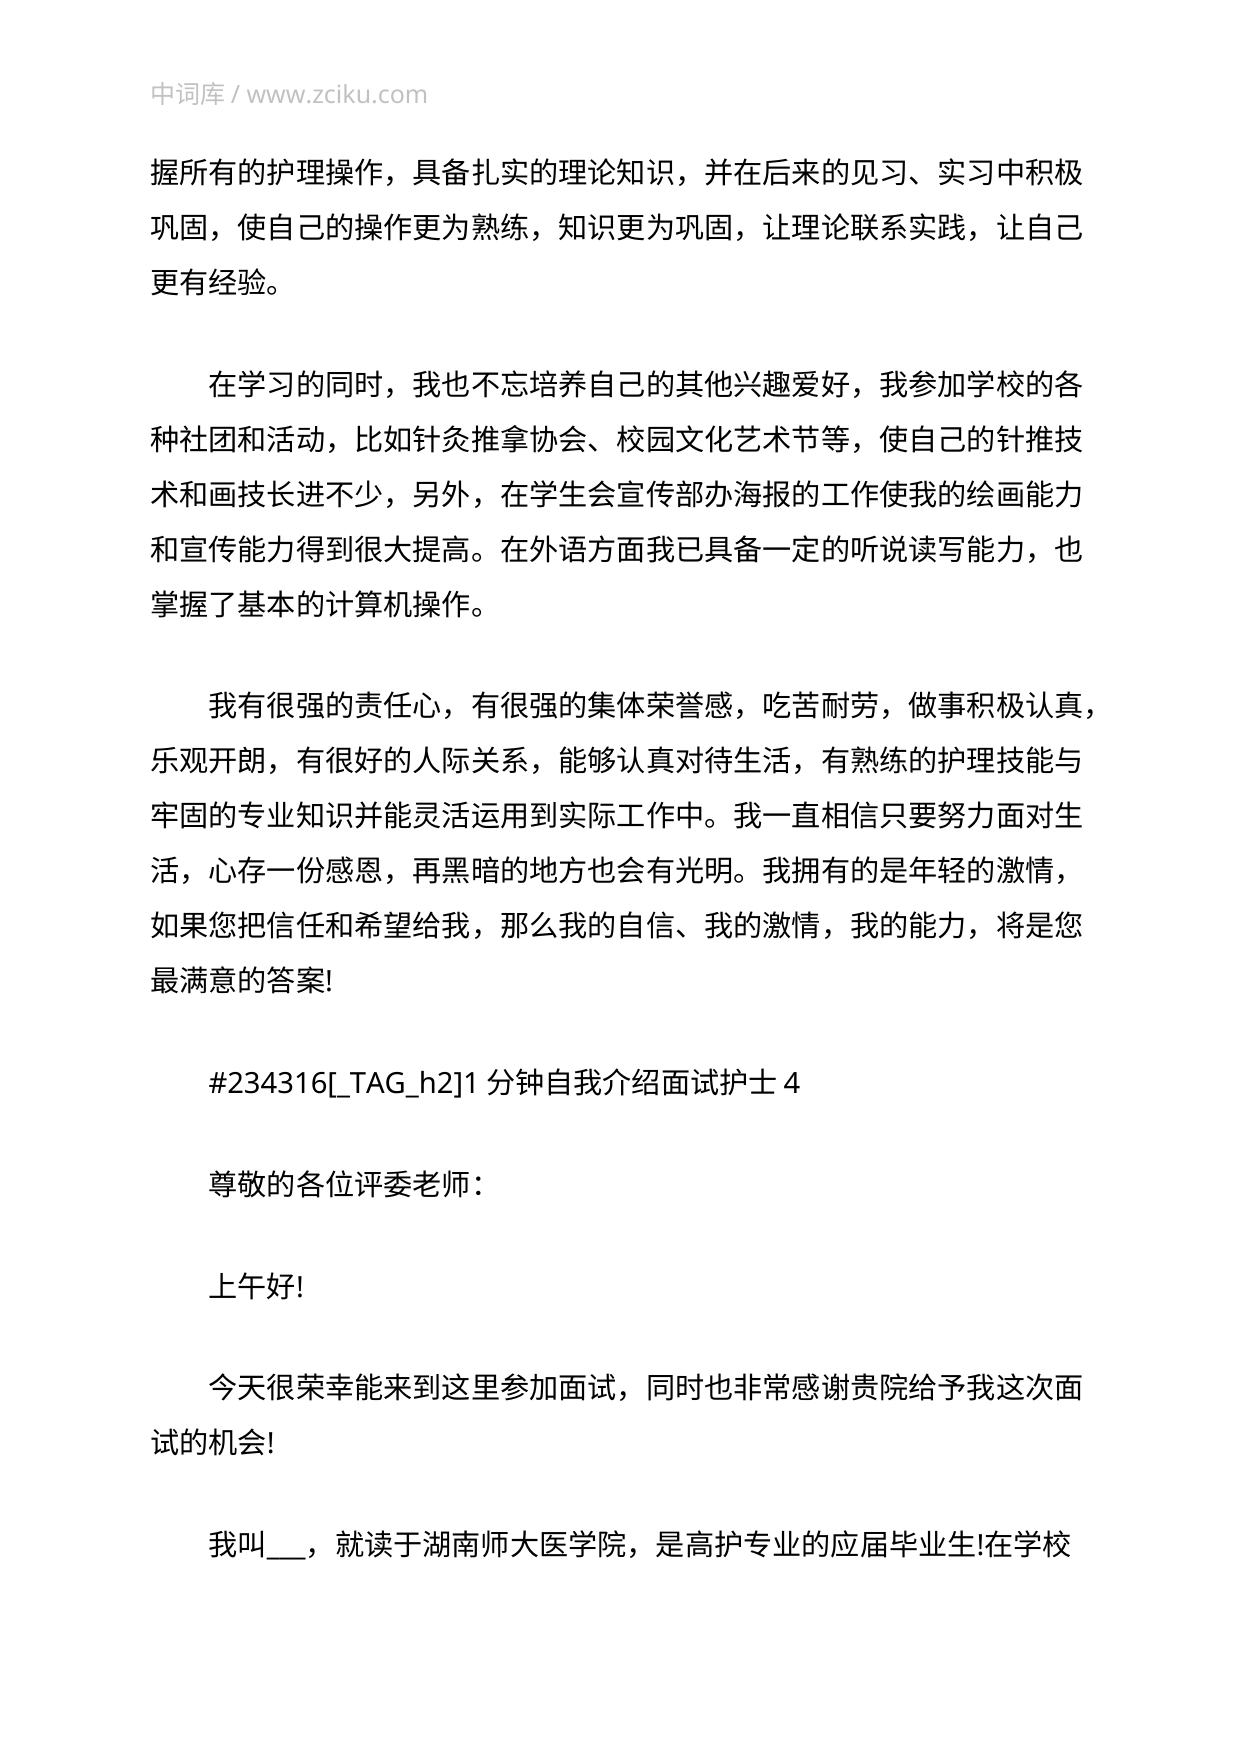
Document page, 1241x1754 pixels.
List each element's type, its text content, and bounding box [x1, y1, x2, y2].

text 今天很荣幸能来到这里参加面试，同时也非常感谢贵院给予我这次面试的机会! [150, 1365, 1090, 1462]
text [150, 150, 1090, 302]
text 我有很强的责任心，有很强的集体荣誉感，吃苦耐劳，做事积极认真，乐观开朗，有很好的人际关系，能够认真对待生活，有熟练的护理技能与牢固的专业知识并能灵活运用到实际工作中。我一直相信只要努力面对生活，心存一份感恩，再黑暗的地方也会有光明。我拥有的是年轻的激情，如果您把信任和希望给我，那么我的自信、我的激情，我的能力，将是您最满意的答案! [150, 683, 1090, 1000]
text #234316[_TAG_h2]1分钟自我介绍面试护士4 [150, 1059, 1090, 1102]
text 上午好! [150, 1263, 1090, 1306]
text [150, 1522, 1090, 1564]
text 在学习的同时，我也不忘培养自己的其他兴趣爱好，我参加学校的各种社团和活动，比如针灸推拿协会、校园文化艺术节等，使自己的针推技术和画技长进不少，另外，在学生会宣传部办海报的工作使我的绘画能力和宣传能力得到很大提高。在外语方面我已具备一定的听说读写能力，也掌握了基本的计算机操作。 [150, 362, 1090, 623]
text 尊敬的各位评委老师： [150, 1161, 1090, 1204]
